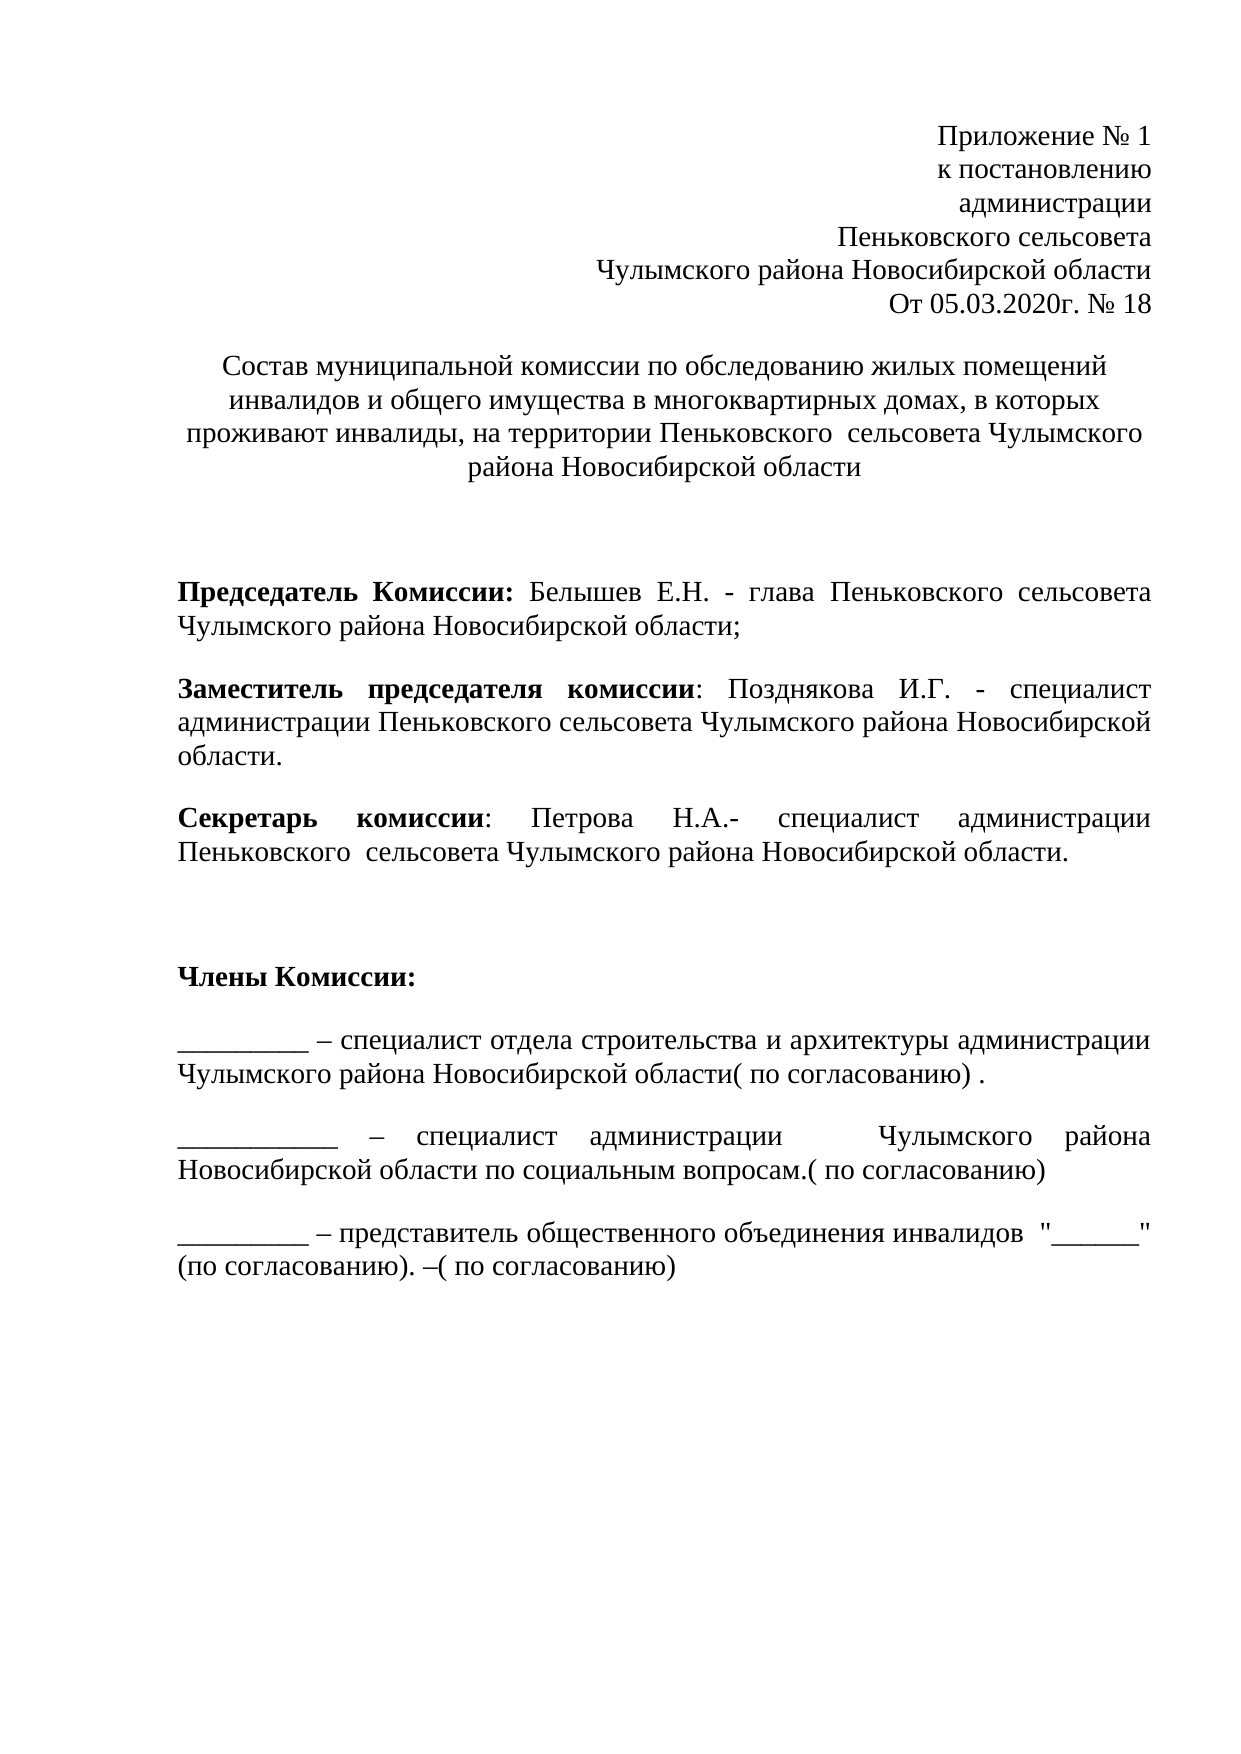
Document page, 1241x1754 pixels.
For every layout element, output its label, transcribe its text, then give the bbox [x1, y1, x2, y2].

text От 05.03.2020г. № 18 [177, 286, 1152, 319]
text Члены Комиссии: [177, 959, 1152, 993]
text Секретарь комиссии: Петрова Н.А.- специалист администрации Пеньковского сельсовета Чулымского района Новосибирской области. [177, 801, 1152, 868]
text _________ – представитель общественного объединения инвалидов "______" (по согласованию). –( по согласованию) [177, 1215, 1152, 1282]
text Председатель Комиссии: Белышев Е.Н. - глава Пеньковского сельсовета Чулымского района Новосибирской области; [177, 574, 1152, 642]
text Пеньковского сельсовета Чулымского района Новосибирской области [177, 219, 1152, 286]
text Приложение № 1 [177, 118, 1152, 152]
text Состав муниципальной комиссии по обследованию жилых помещений инвалидов и общего имущества в многоквартирных домах, в которых проживают инвалиды, на территории Пеньковского сельсовета Чулымского района Новосибирской области [177, 348, 1152, 483]
text ___________ – специалист администрации Чулымского района Новосибирской области по социальным вопросам.( по согласованию) [177, 1118, 1152, 1186]
text _________ – специалист отдела строительства и архитектуры администрации Чулымского района Новосибирской области( по согласованию) . [177, 1022, 1152, 1089]
text Заместитель председателя комиссии: Позднякова И.Г. - специалист администрации Пеньковского сельсовета Чулымского района Новосибирской области. [177, 671, 1152, 771]
text к постановлению администрации [177, 152, 1152, 219]
